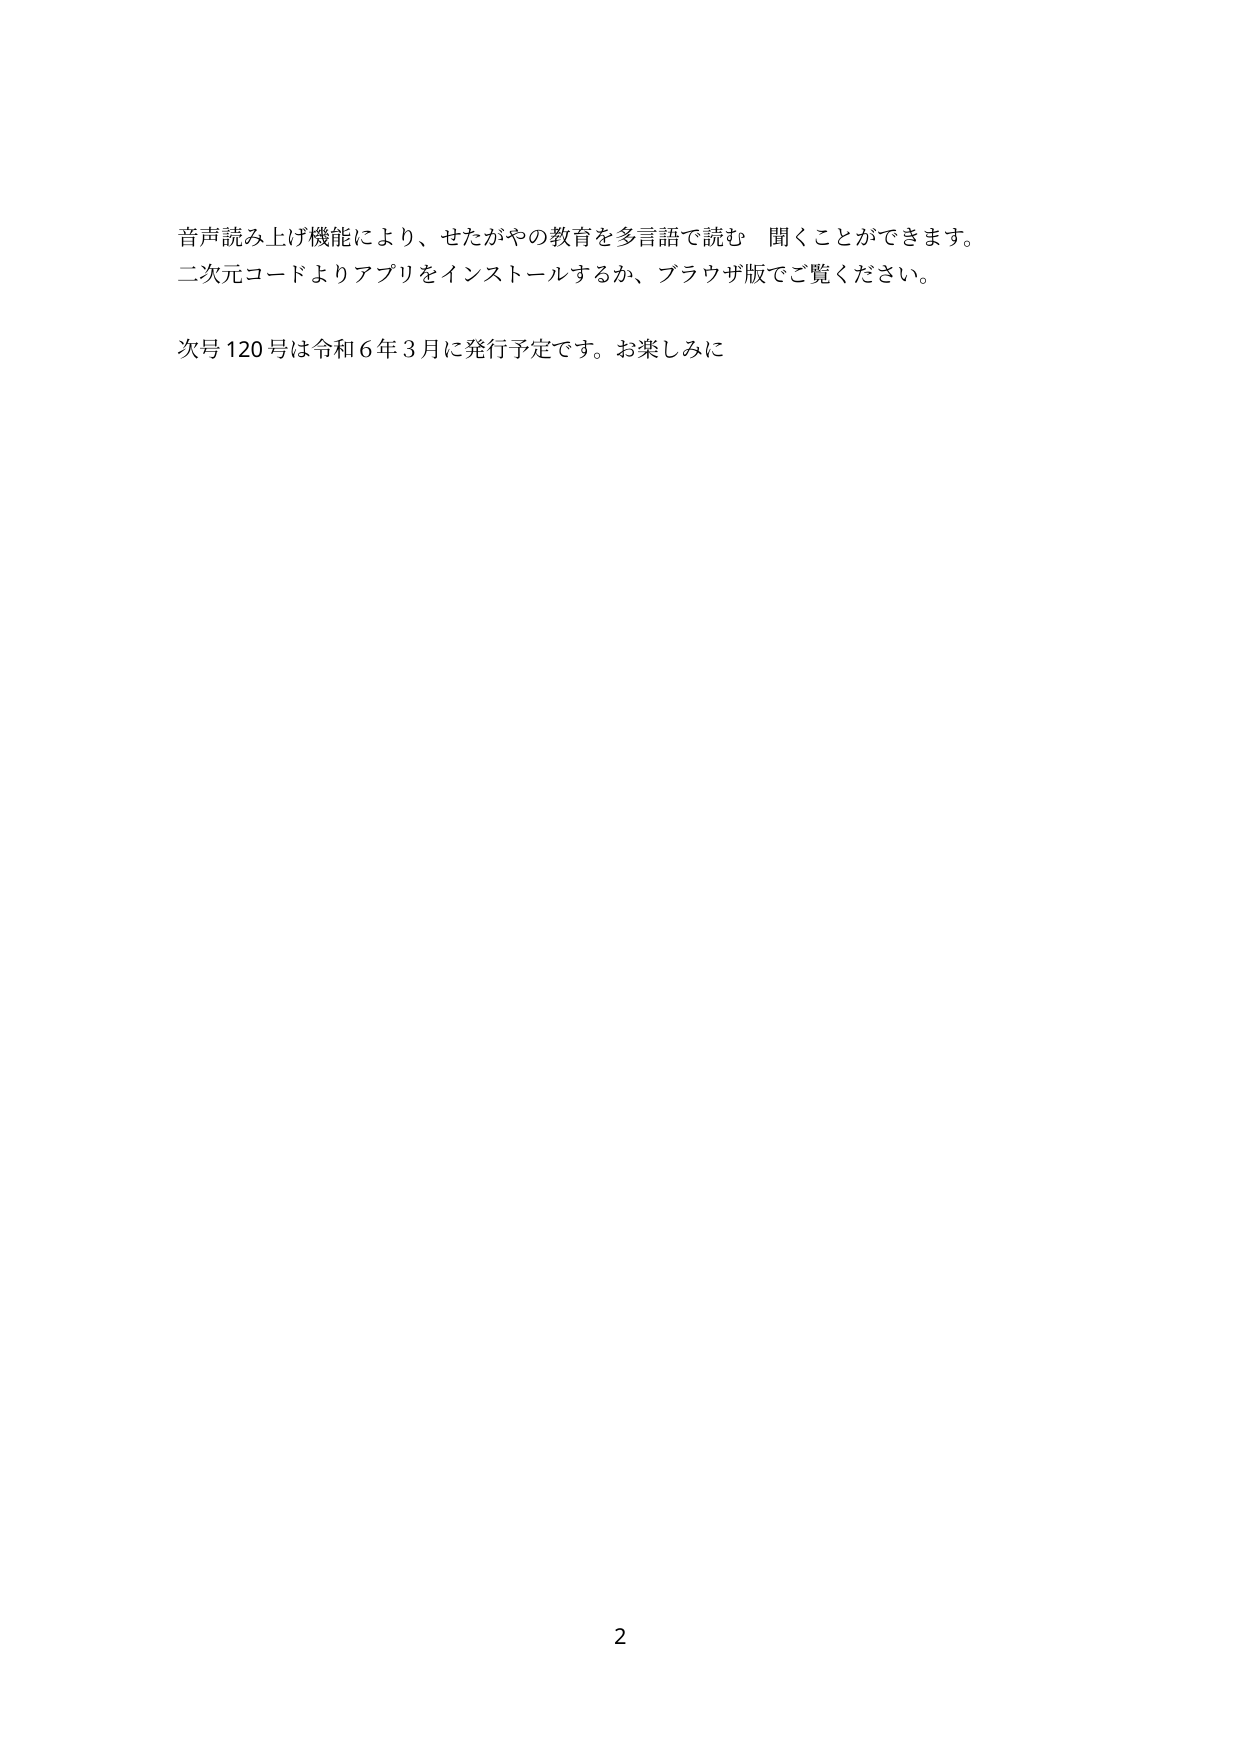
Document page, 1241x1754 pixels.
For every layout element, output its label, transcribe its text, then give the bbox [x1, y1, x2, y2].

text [177, 217, 1063, 254]
text 次号120号は令和６年３月に発行予定です。お楽しみに [177, 329, 1063, 367]
text 二次元コードよりアプリをインストールするか、ブラウザ版でご覧ください。 [177, 254, 1063, 292]
